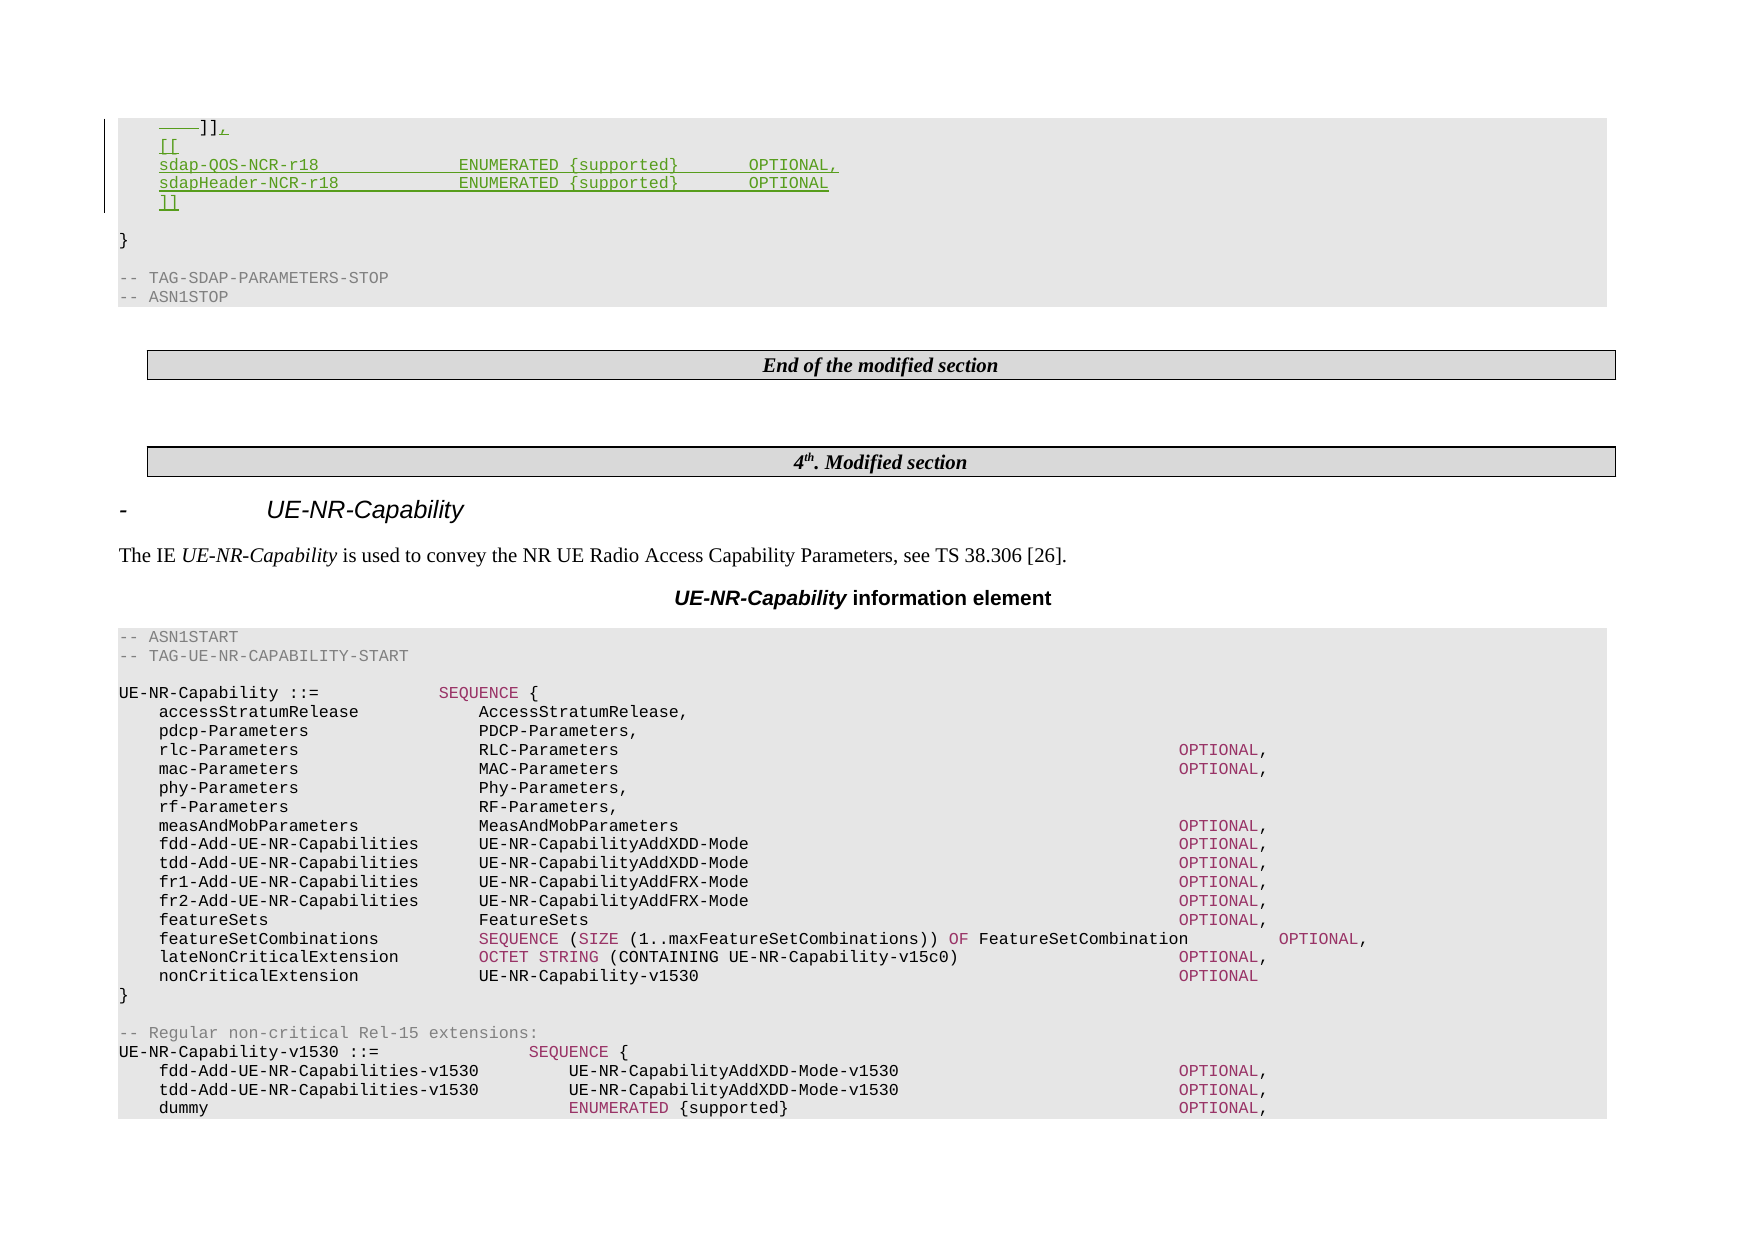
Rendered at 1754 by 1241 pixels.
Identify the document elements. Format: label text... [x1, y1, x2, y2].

text dummy ENUMERATED {supported} OPTIONAL, [118, 1100, 1607, 1119]
text UE-NR-Capability ::= SEQUENCE { [118, 685, 1607, 704]
text -- TAG-UE-NR-CAPABILITY-START [118, 647, 1607, 666]
text ]] [118, 118, 1607, 137]
text rf-Parameters RF-Parameters, [118, 798, 1607, 817]
text -- TAG-SDAP-PARAMETERS-STOP [118, 269, 1607, 288]
text fdd-Add-UE-NR-Capabilities UE-NR-CapabilityAddXDD-Mode OPTIONAL, [118, 836, 1607, 855]
text -- ASN1STOP [118, 288, 1607, 307]
subtitle UE-NR-Capability [118, 496, 1607, 524]
text featureSetCombinations SEQUENCE (SIZE (1..maxFeatureSetCombinations)) OF FeatureSetCombination OPTIONAL, [118, 930, 1607, 949]
text pdcp-Parameters PDCP-Parameters, [118, 723, 1607, 742]
text -- Regular non-critical Rel-15 extensions: [118, 1024, 1607, 1043]
text fr1-Add-UE-NR-Capabilities UE-NR-CapabilityAddFRX-Mode OPTIONAL, [118, 874, 1607, 892]
text phy-Parameters Phy-Parameters, [118, 779, 1607, 798]
text nonCriticalExtension UE-NR-Capability-v1530 OPTIONAL [118, 968, 1607, 987]
list End of the modified section [148, 351, 1615, 379]
text fdd-Add-UE-NR-Capabilities-v1530 UE-NR-CapabilityAddXDD-Mode-v1530 OPTIONAL, [118, 1062, 1607, 1081]
text tdd-Add-UE-NR-Capabilities-v1530 UE-NR-CapabilityAddXDD-Mode-v1530 OPTIONAL, [118, 1081, 1607, 1100]
text tdd-Add-UE-NR-Capabilities UE-NR-CapabilityAddXDD-Mode OPTIONAL, [118, 855, 1607, 874]
text -- ASN1START [118, 628, 1607, 647]
text UE-NR-Capability information element [118, 586, 1607, 610]
text measAndMobParameters MeasAndMobParameters OPTIONAL, [118, 817, 1607, 836]
text fr2-Add-UE-NR-Capabilities UE-NR-CapabilityAddFRX-Mode OPTIONAL, [118, 892, 1607, 911]
text mac-Parameters MAC-Parameters OPTIONAL, [118, 761, 1607, 779]
text lateNonCriticalExtension OCTET STRING (CONTAINING UE-NR-Capability-v15c0) OPTIONAL, [118, 949, 1607, 968]
text 4th. Modified section [148, 448, 1615, 476]
text } [118, 232, 1607, 251]
text UE-NR-Capability-v1530 ::= SEQUENCE { [118, 1043, 1607, 1062]
text featureSets FeatureSets OPTIONAL, [118, 911, 1607, 930]
text rlc-Parameters RLC-Parameters OPTIONAL, [118, 742, 1607, 761]
text } [118, 987, 1607, 1006]
text The IE UE-NR-Capability is used to convey the NR UE Radio Access Capability Parameters, see TS 38.306 [26]. [118, 543, 1607, 567]
text accessStratumRelease AccessStratumRelease, [118, 704, 1607, 723]
